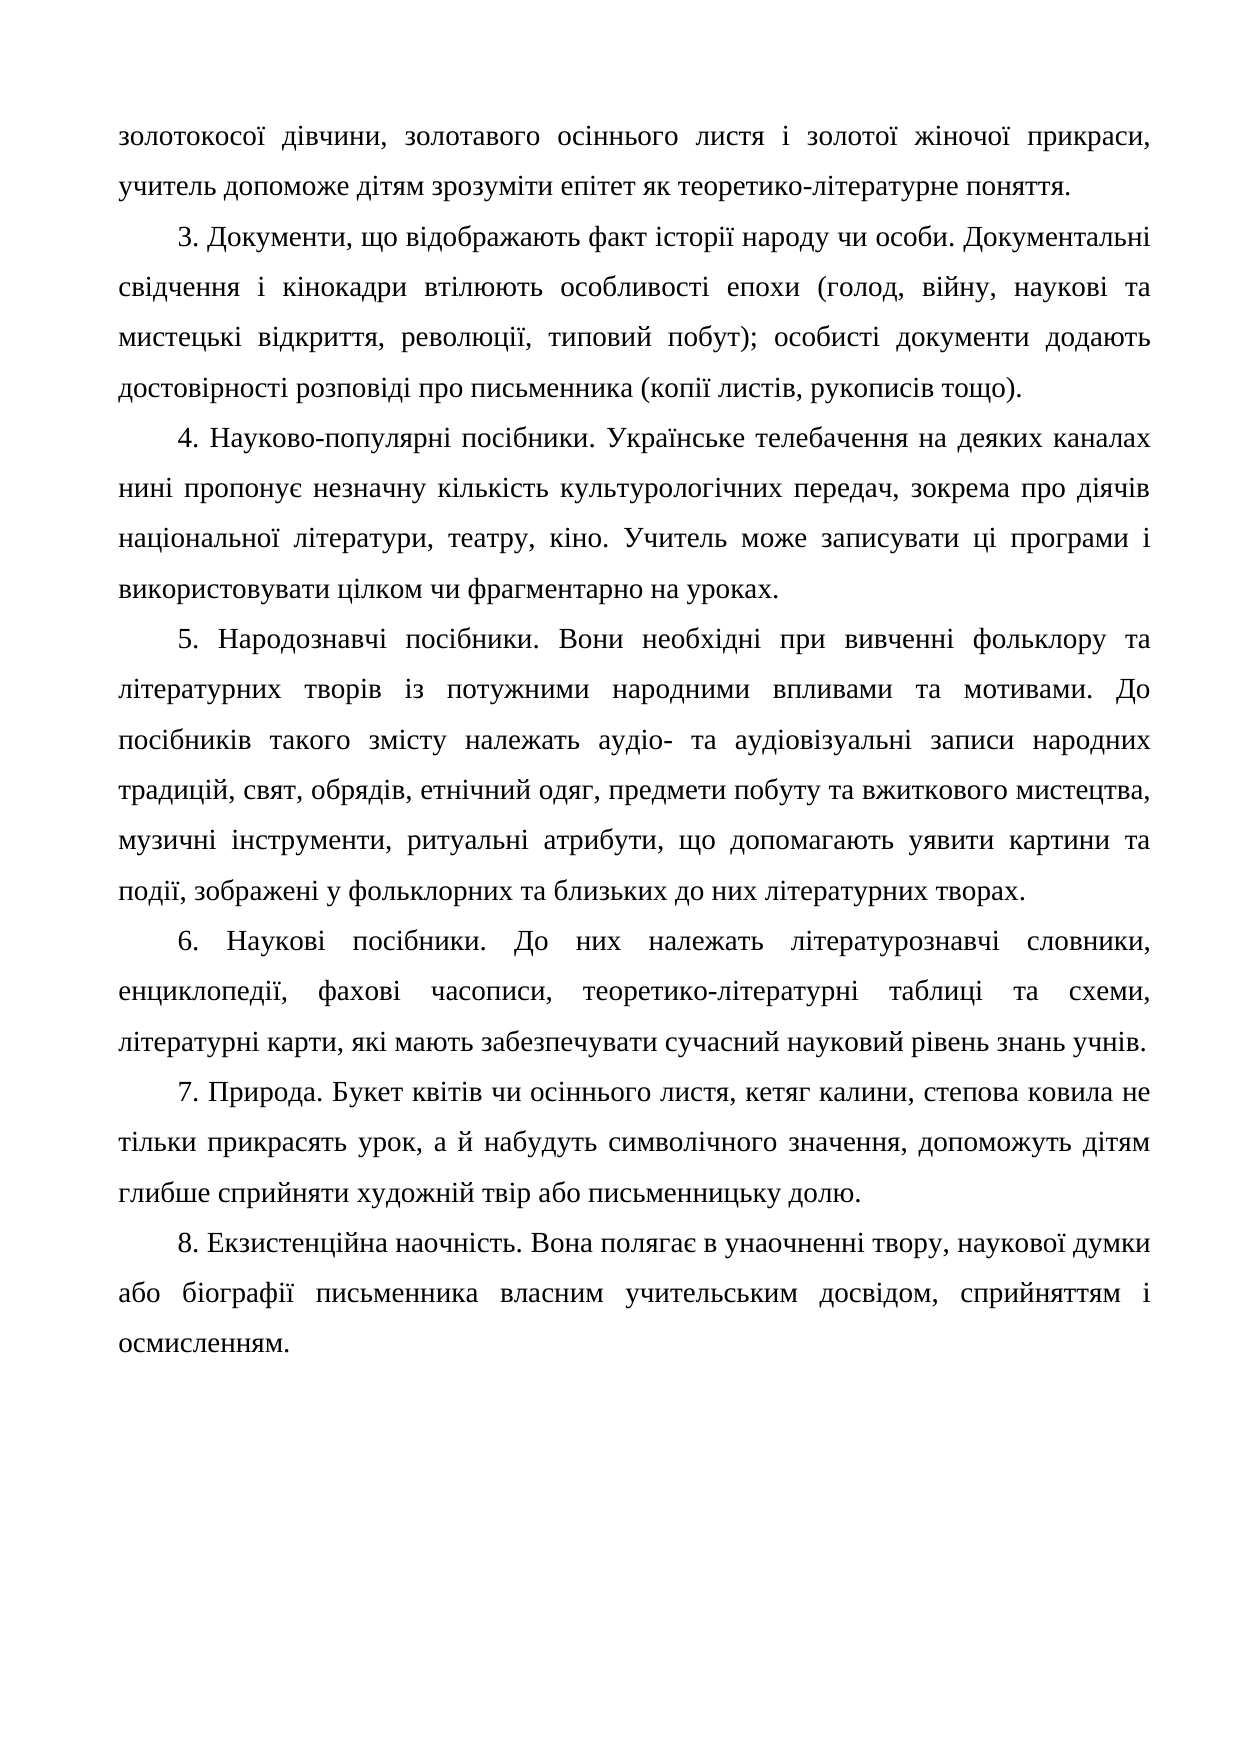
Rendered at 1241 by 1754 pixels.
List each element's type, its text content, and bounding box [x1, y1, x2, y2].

text 8. Екзистенційна наочність. Вона полягає в унаочненні твору, наукової думки або біографії письменника власним учительським досвідом, сприйняттям і осмисленням. [118, 1225, 1152, 1359]
text 7. Природа. Букет квітів чи осіннього листя, кетяг калини, степова ковила не тільки прикрасять урок, а й набудуть символічного значення, допоможуть дітям глибше сприйняти художній твір або письменницьку долю. [118, 1074, 1152, 1208]
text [118, 118, 1152, 202]
text 3. Документи, що відображають факт історії народу чи особи. Документальні свідчення і кінокадри втілюють особливості епохи (голод, війну, наукові та мистецькі відкриття, революції, типовий побут); особисті документи додають достовірності розповіді про письменника (копії листів, рукописів тощо). [118, 219, 1152, 403]
text 6. Наукові посібники. До них належать літературознавчі словники, енциклопедії, фахові часописи, теоретико-літературні таблиці та схеми, літературні карти, які мають забезпечувати сучасний науковий рівень знань учнів. [118, 923, 1152, 1057]
text 5. Народознавчі посібники. Вони необхідні при вивченні фольклору та літературних творів із потужними народними впливами та мотивами. До посібників такого змісту належать аудіо- та аудіовізуальні записи народних традицій, свят, обрядів, етнічний одяг, предмети побуту та вжиткового мистецтва, музичні інструменти, ритуальні атрибути, що допомагають уявити картини та події, зображені у фольклорних та близьких до них літературних творах. [118, 621, 1152, 906]
text 4. Науково-популярні посібники. Українське телебачення на деяких каналах нині пропонує незначну кількість культурологічних передач, зокрема про діячів національної літератури, театру, кіно. Учитель може записувати ці програми і використовувати цілком чи фрагментарно на уроках. [118, 420, 1152, 604]
